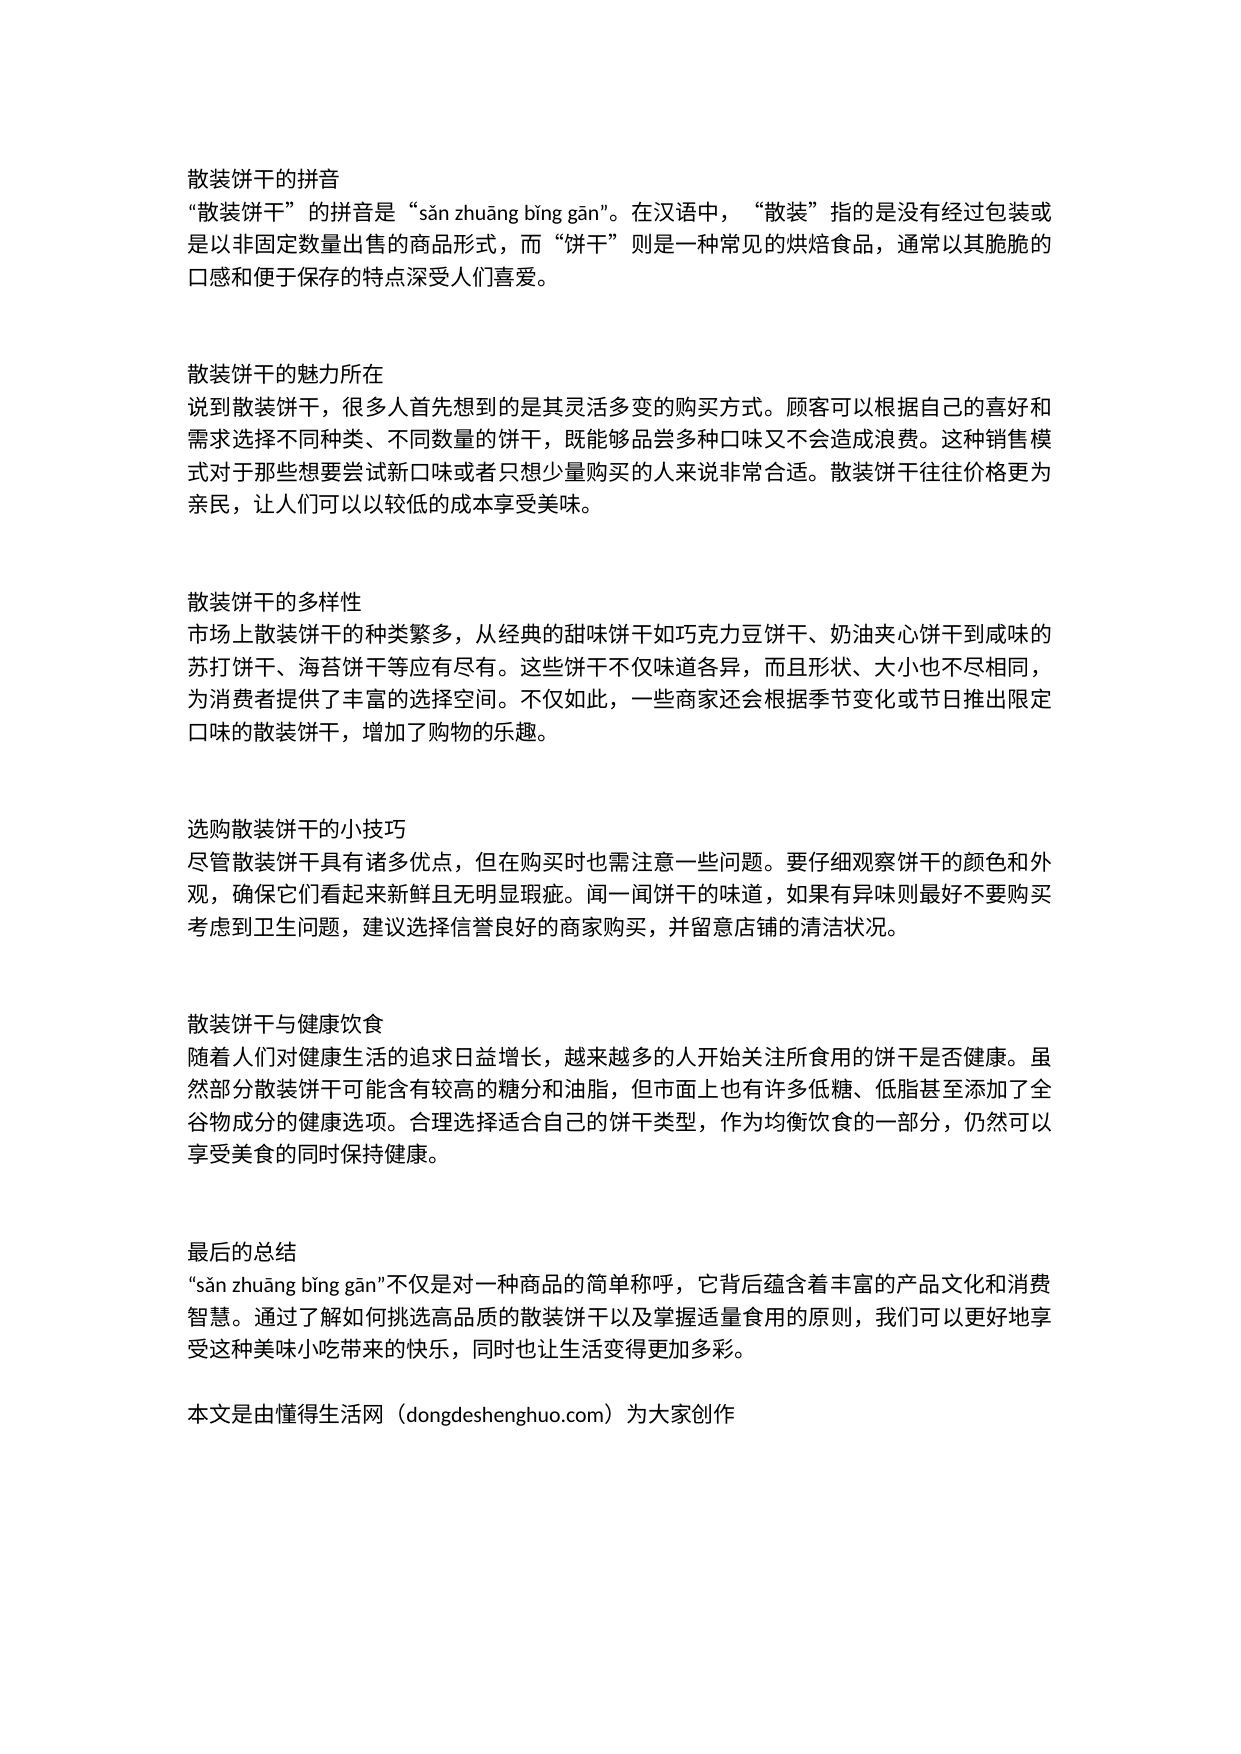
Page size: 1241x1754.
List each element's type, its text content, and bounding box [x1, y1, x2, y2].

text 市场上散装饼干的种类繁多，从经典的甜味饼干如巧克力豆饼干、奶油夹心饼干到咸味的苏打饼干、海苔饼干等应有尽有。这些饼干不仅味道各异，而且形状、大小也不尽相同，为消费者提供了丰富的选择空间。不仅如此，一些商家还会根据季节变化或节日推出限定口味的散装饼干，增加了购物的乐趣。 [187, 617, 1053, 747]
text 散装饼干的多样性 [187, 584, 1053, 617]
text 说到散装饼干，很多人首先想到的是其灵活多变的购买方式。顾客可以根据自己的喜好和需求选择不同种类、不同数量的饼干，既能够品尝多种口味又不会造成浪费。这种销售模式对于那些想要尝试新口味或者只想少量购买的人来说非常合适。散装饼干往往价格更为亲民，让人们可以以较低的成本享受美味。 [187, 389, 1053, 519]
text 尽管散装饼干具有诸多优点，但在购买时也需注意一些问题。要仔细观察饼干的颜色和外观，确保它们看起来新鲜且无明显瑕疵。闻一闻饼干的味道，如果有异味则最好不要购买。考虑到卫生问题，建议选择信誉良好的商家购买，并留意店铺的清洁状况。 [187, 844, 1053, 942]
text “sǎn zhuāng bǐng gān”不仅是对一种商品的简单称呼，它背后蕴含着丰富的产品文化和消费智慧。通过了解如何挑选高品质的散装饼干以及掌握适量食用的原则，我们可以更好地享受这种美味小吃带来的快乐，同时也让生活变得更加多彩。 [187, 1267, 1053, 1364]
text 散装饼干与健康饮食 [187, 1007, 1053, 1039]
text 选购散装饼干的小技巧 [187, 812, 1053, 844]
text 随着人们对健康生活的追求日益增长，越来越多的人开始关注所食用的饼干是否健康。虽然部分散装饼干可能含有较高的糖分和油脂，但市面上也有许多低糖、低脂甚至添加了全谷物成分的健康选项。合理选择适合自己的饼干类型，作为均衡饮食的一部分，仍然可以享受美食的同时保持健康。 [187, 1039, 1053, 1169]
text 最后的总结 [187, 1234, 1053, 1267]
text “散装饼干”的拼音是“sǎn zhuāng bǐng gān”。在汉语中，“散装”指的是没有经过包装或是以非固定数量出售的商品形式，而“饼干”则是一种常见的烘焙食品，通常以其脆脆的口感和便于保存的特点深受人们喜爱。 [187, 194, 1053, 292]
text 散装饼干的魅力所在 [187, 357, 1053, 389]
text 散装饼干的拼音 [187, 162, 1053, 194]
text 本文是由懂得生活网（dongdeshenghuo.com）为大家创作 [187, 1397, 1053, 1429]
